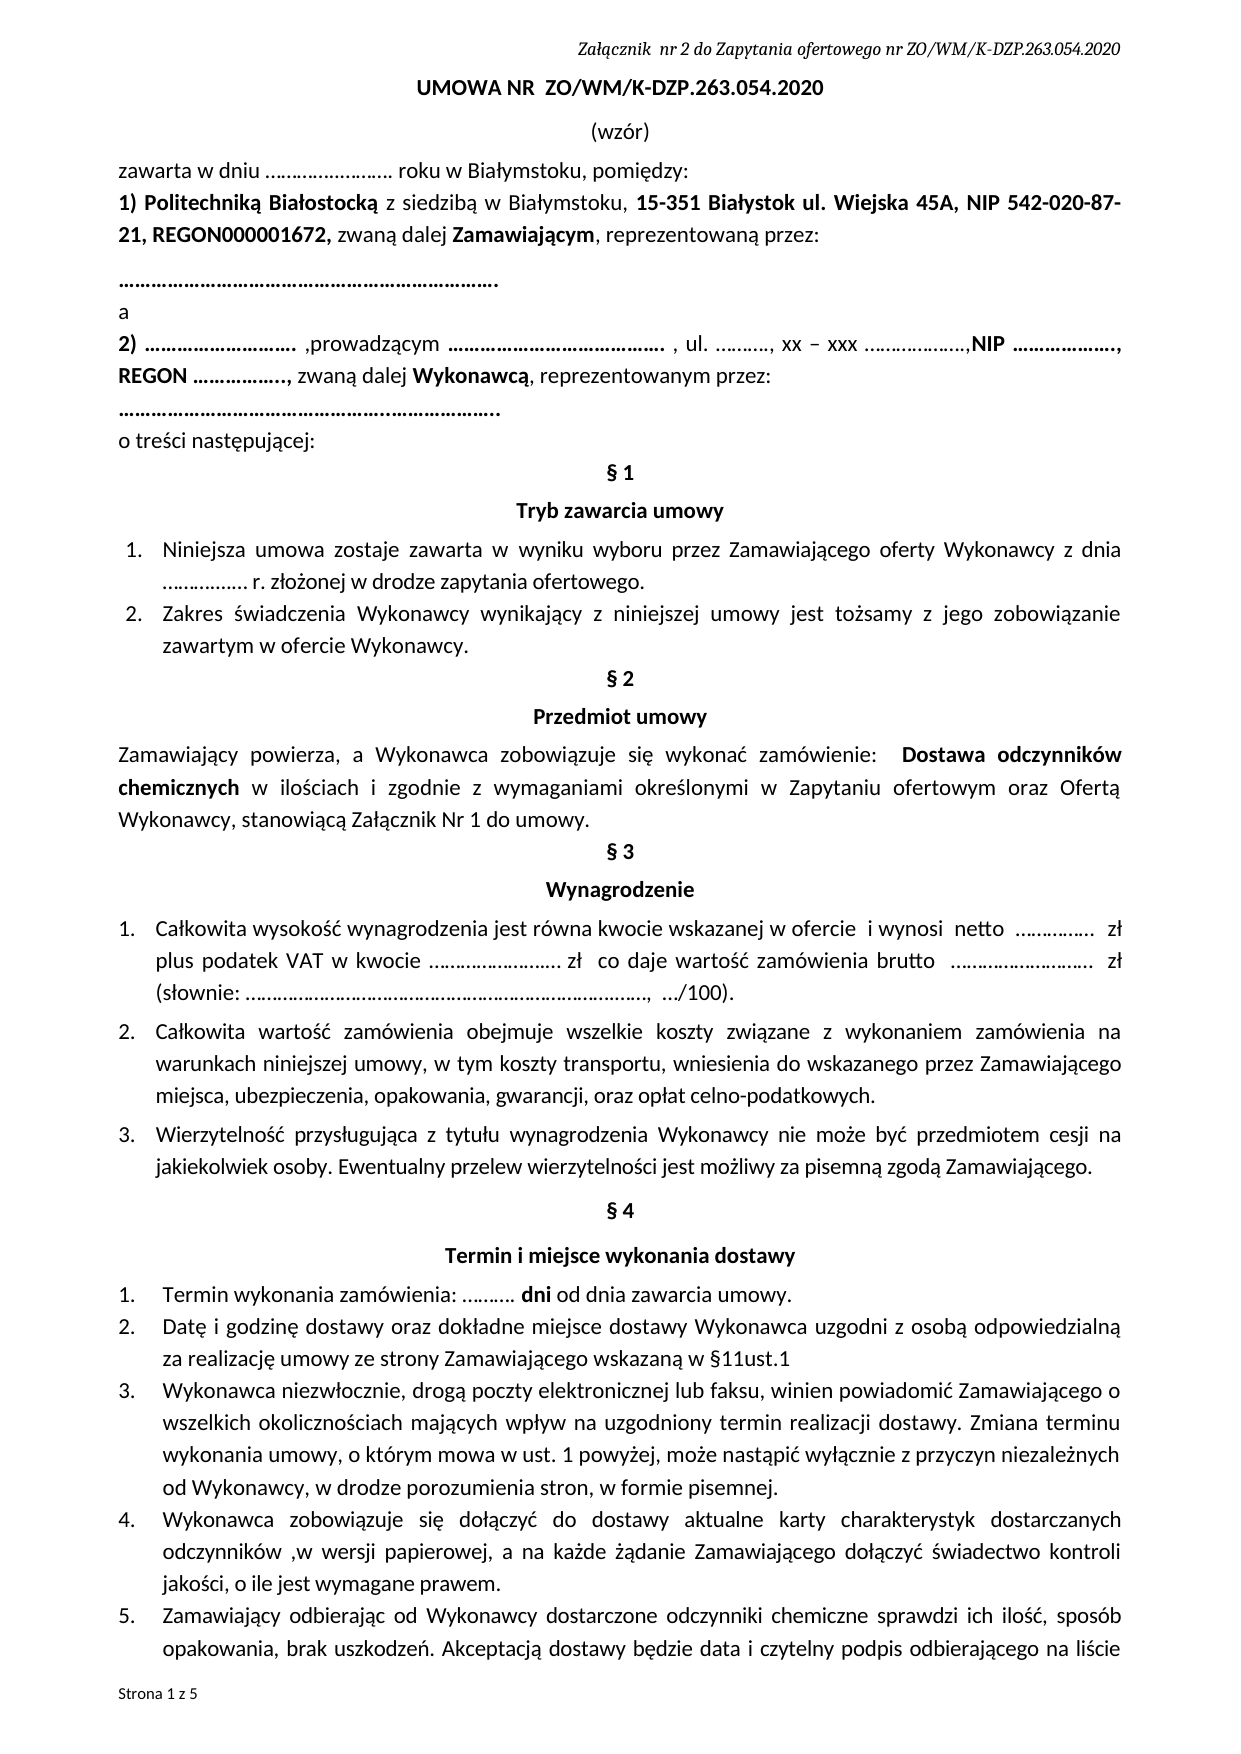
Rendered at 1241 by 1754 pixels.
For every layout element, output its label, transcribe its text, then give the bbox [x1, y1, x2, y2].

list Niniejsza umowa zostaje zawarta w wyniku wyboru przez Zamawiającego oferty Wykonawcy z dnia ………....… r. złożonej w drodze zapytania ofertowego. [125, 535, 1122, 595]
text o treści następującej: [118, 426, 1122, 454]
text a [118, 297, 1122, 325]
text § 2 [118, 664, 1122, 692]
text Termin i miejsce wykonania dostawy [118, 1241, 1122, 1269]
text Zamawiający powierza, a Wykonawca zobowiązuje się wykonać zamówienie: Dostawa odczynników chemicznych w ilościach i zgodnie z wymaganiami określonymi w Zapytaniu ofertowym oraz Ofertą Wykonawcy, stanowiącą Załącznik Nr 1 do umowy. [118, 741, 1122, 833]
text § 4 [118, 1197, 1122, 1224]
text Przedmiot umowy [118, 702, 1122, 730]
list Wierzytelność przysługująca z tytułu wynagrodzenia Wykonawcy nie może być przedmiotem cesji na jakiekolwiek osoby. Ewentualny przelew wierzytelności jest możliwy za pisemną zgodą Zamawiającego. [118, 1120, 1122, 1180]
text § 3 [118, 837, 1122, 865]
text 1) Politechniką Białostocką z siedzibą w Białymstoku, 15-351 Białystok ul. Wiejska 45A, NIP 542-020-87-21, REGON000001672, zwaną dalej Zamawiającym, reprezentowaną przez: [118, 188, 1122, 248]
list Termin wykonania zamówienia: ………. dni od dnia zawarcia umowy. [118, 1280, 1122, 1308]
list Całkowita wartość zamówienia obejmuje wszelkie koszty związane z wykonaniem zamówienia na warunkach niniejszej umowy, w tym koszty transportu, wniesienia do wskazanego przez Zamawiającego miejsca, ubezpieczenia, opakowania, gwarancji, oraz opłat celno-podatkowych. [118, 1017, 1122, 1109]
text 2) ………………………. ,prowadzącym …………………………………. , ul. ………., xx – xxx ……………….,NIP ………………., REGON …………….., zwaną dalej Wykonawcą, reprezentowanym przez: [118, 329, 1122, 389]
text (wzór) [118, 117, 1122, 146]
text zawarta w dniu …………..………. roku w Białymstoku, pomiędzy: [118, 156, 1122, 184]
list Całkowita wysokość wynagrodzenia jest równa kwocie wskazanej w ofercie i wynosi netto …………… zł plus podatek VAT w kwocie ………………….… zł co daje wartość zamówienia brutto ……………………… zł (słownie: …………………………………………………………….……, …/100). [118, 914, 1122, 1006]
text …………………………………………..……………….. [118, 394, 1122, 422]
list Wykonawca niezwłocznie, drogą poczty elektronicznej lub faksu, winien powiadomić Zamawiającego o wszelkich okolicznościach mających wpływ na uzgodniony termin realizacji dostawy. Zmiana terminu wykonania umowy, o którym mowa w ust. 1 powyżej, może nastąpić wyłącznie z przyczyn niezależnych od Wykonawcy, w drodze porozumienia stron, w formie pisemnej. [118, 1376, 1122, 1501]
text ……………………………………………………………. [118, 265, 1122, 293]
text Wynagrodzenie [118, 876, 1122, 904]
list Zakres świadczenia Wykonawcy wynikający z niniejszej umowy jest tożsamy z jego zobowiązanie zawartym w ofercie Wykonawcy. [125, 599, 1122, 659]
list Datę i godzinę dostawy oraz dokładne miejsce dostawy Wykonawca uzgodni z osobą odpowiedzialną za realizację umowy ze strony Zamawiającego wskazaną w §11ust.1 [118, 1312, 1122, 1372]
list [118, 1602, 1122, 1662]
list Wykonawca zobowiązuje się dołączyć do dostawy aktualne karty charakterystyk dostarczanych odczynników ,w wersji papierowej, a na każde żądanie Zamawiającego dołączyć świadectwo kontroli jakości, o ile jest wymagane prawem. [118, 1505, 1122, 1597]
text Tryb zawarcia umowy [118, 497, 1122, 524]
text § 1 [118, 458, 1122, 486]
subtitle UMOWA NR ZO/WM/K-DZP.263.054.2020 [118, 73, 1122, 101]
